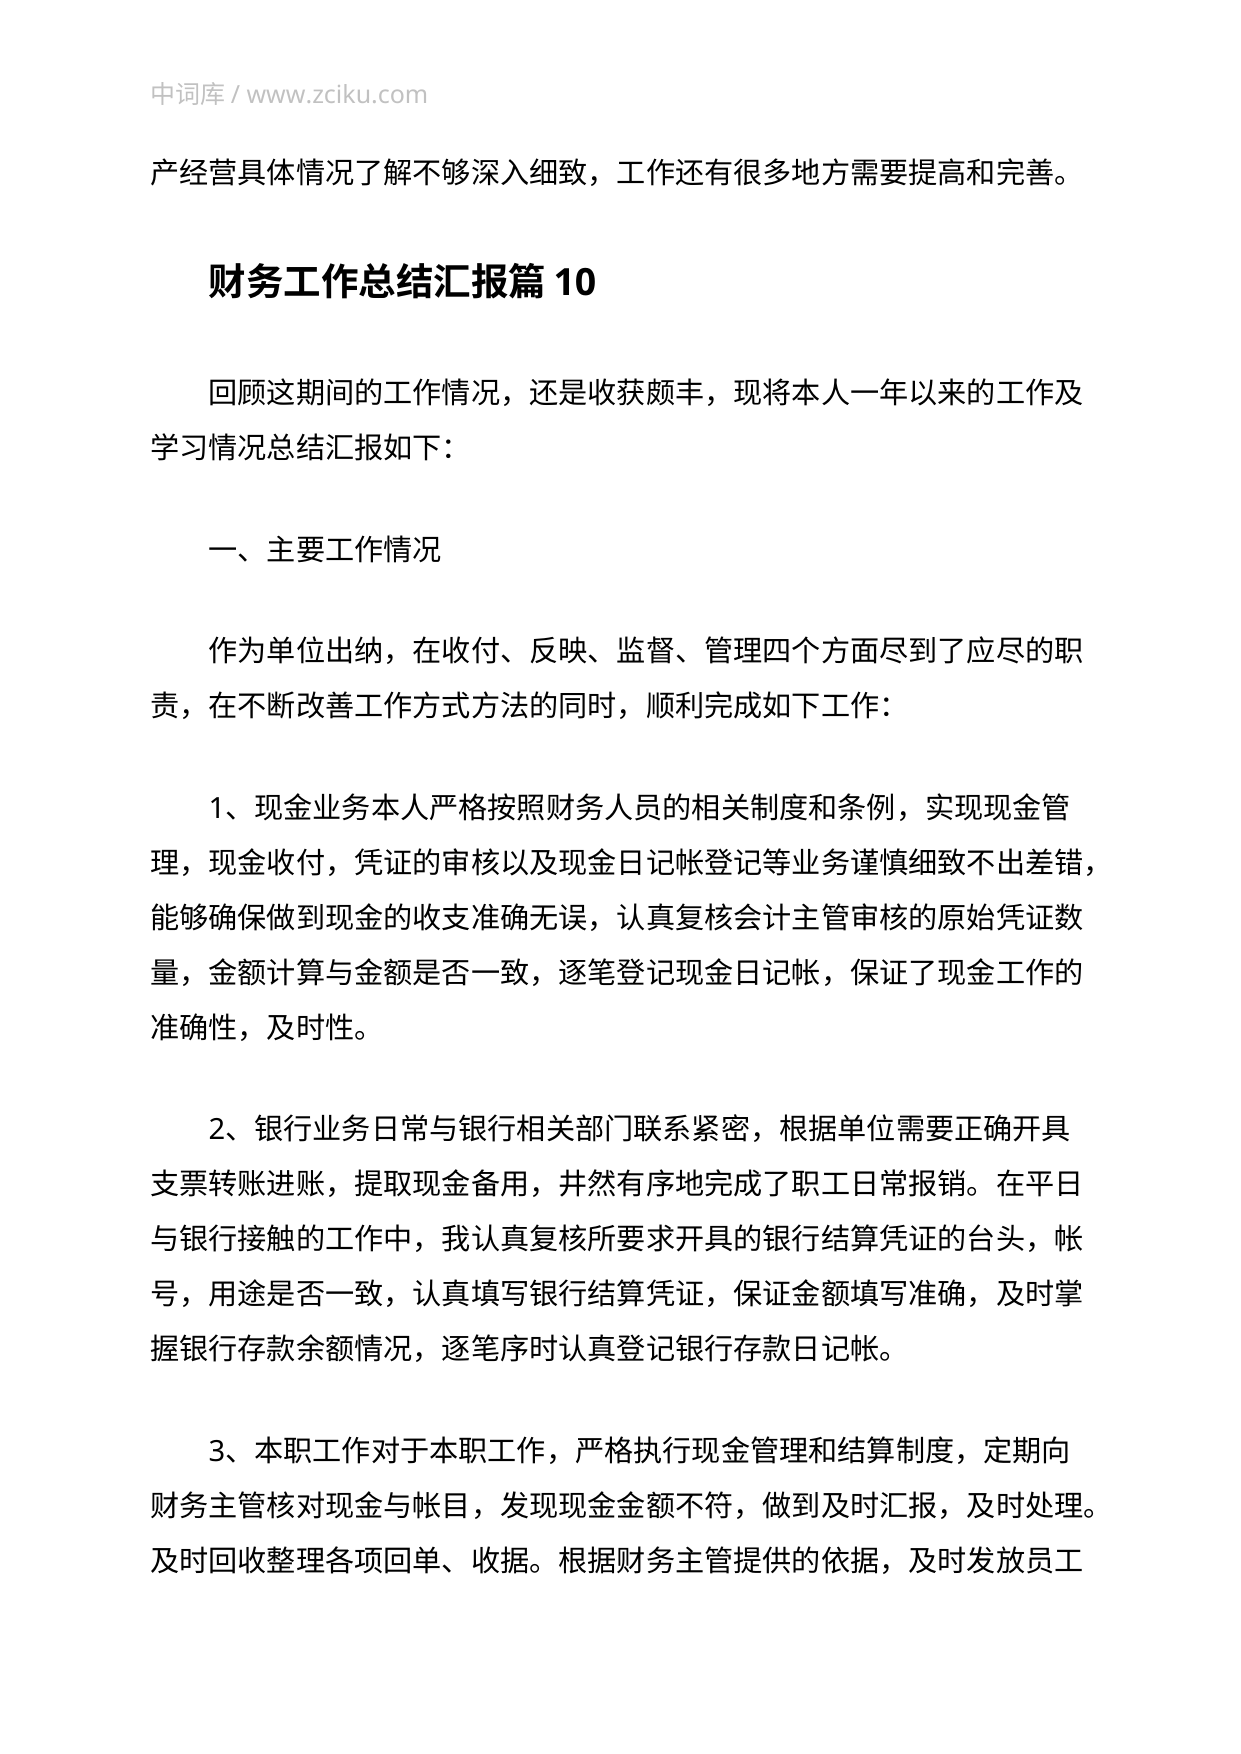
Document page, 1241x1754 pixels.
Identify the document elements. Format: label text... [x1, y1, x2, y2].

text 回顾这期间的工作情况，还是收获颇丰，现将本人一年以来的工作及学习情况总结汇报如下： [150, 369, 1090, 467]
text 作为单位出纳，在收付、反映、监督、管理四个方面尽到了应尽的职责，在不断改善工作方式方法的同时，顺利完成如下工作： [150, 628, 1090, 725]
text 2、银行业务日常与银行相关部门联系紧密，根据单位需要正确开具支票转账进账，提取现金备用，井然有序地完成了职工日常报销。在平日与银行接触的工作中，我认真复核所要求开具的银行结算凭证的台头，帐号，用途是否一致，认真填写银行结算凭证，保证金额填写准确，及时掌握银行存款余额情况，逐笔序时认真登记银行存款日记帐。 [150, 1106, 1090, 1368]
text 1、现金业务本人严格按照财务人员的相关制度和条例，实现现金管理，现金收付，凭证的审核以及现金日记帐登记等业务谨慎细致不出差错，能够确保做到现金的收支准确无误，认真复核会计主管审核的原始凭证数量，金额计算与金额是否一致，逐笔登记现金日记帐，保证了现金工作的准确性，及时性。 [150, 784, 1090, 1046]
text 财务工作总结汇报篇10 [150, 252, 1090, 306]
text 一、主要工作情况 [150, 526, 1090, 568]
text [150, 150, 1090, 192]
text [150, 1427, 1090, 1579]
